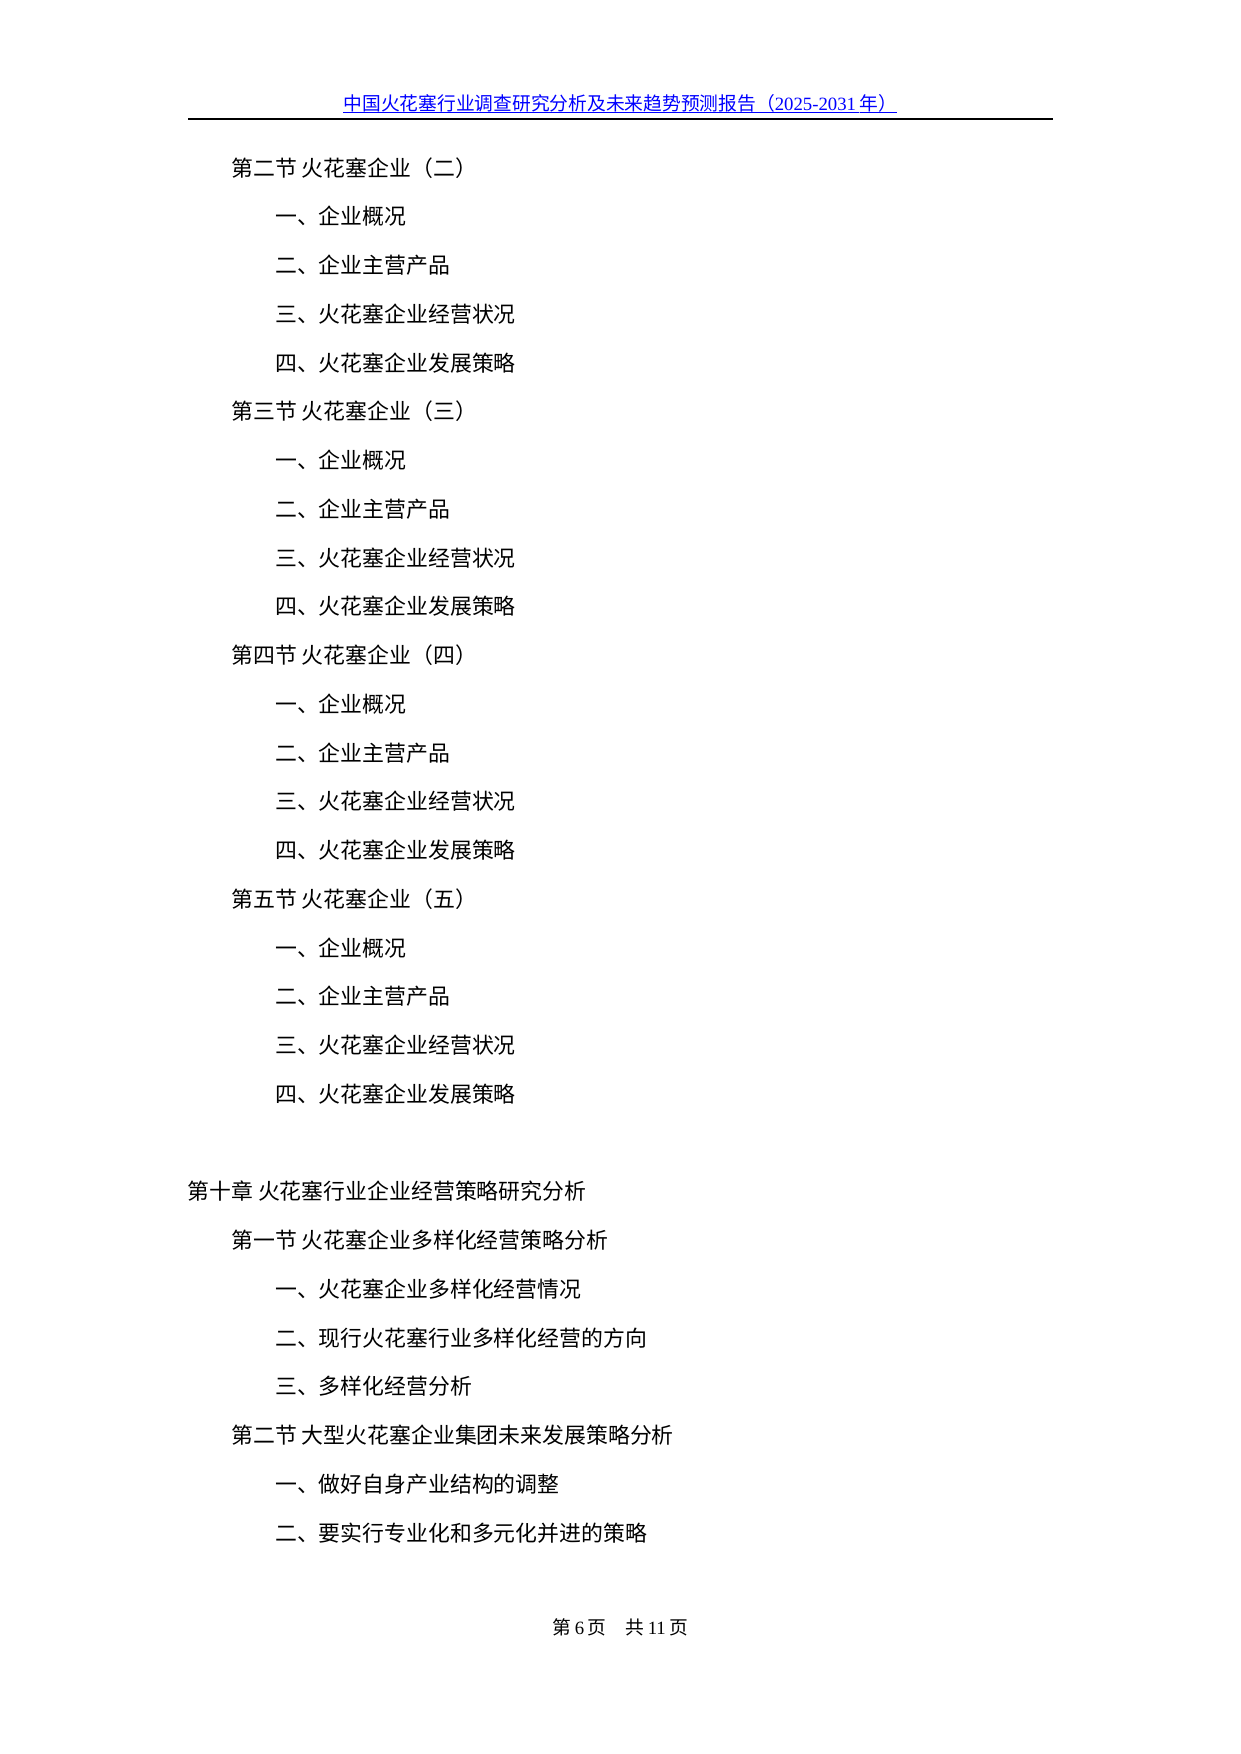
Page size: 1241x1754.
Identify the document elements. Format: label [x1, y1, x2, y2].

text [187, 150, 1053, 1548]
